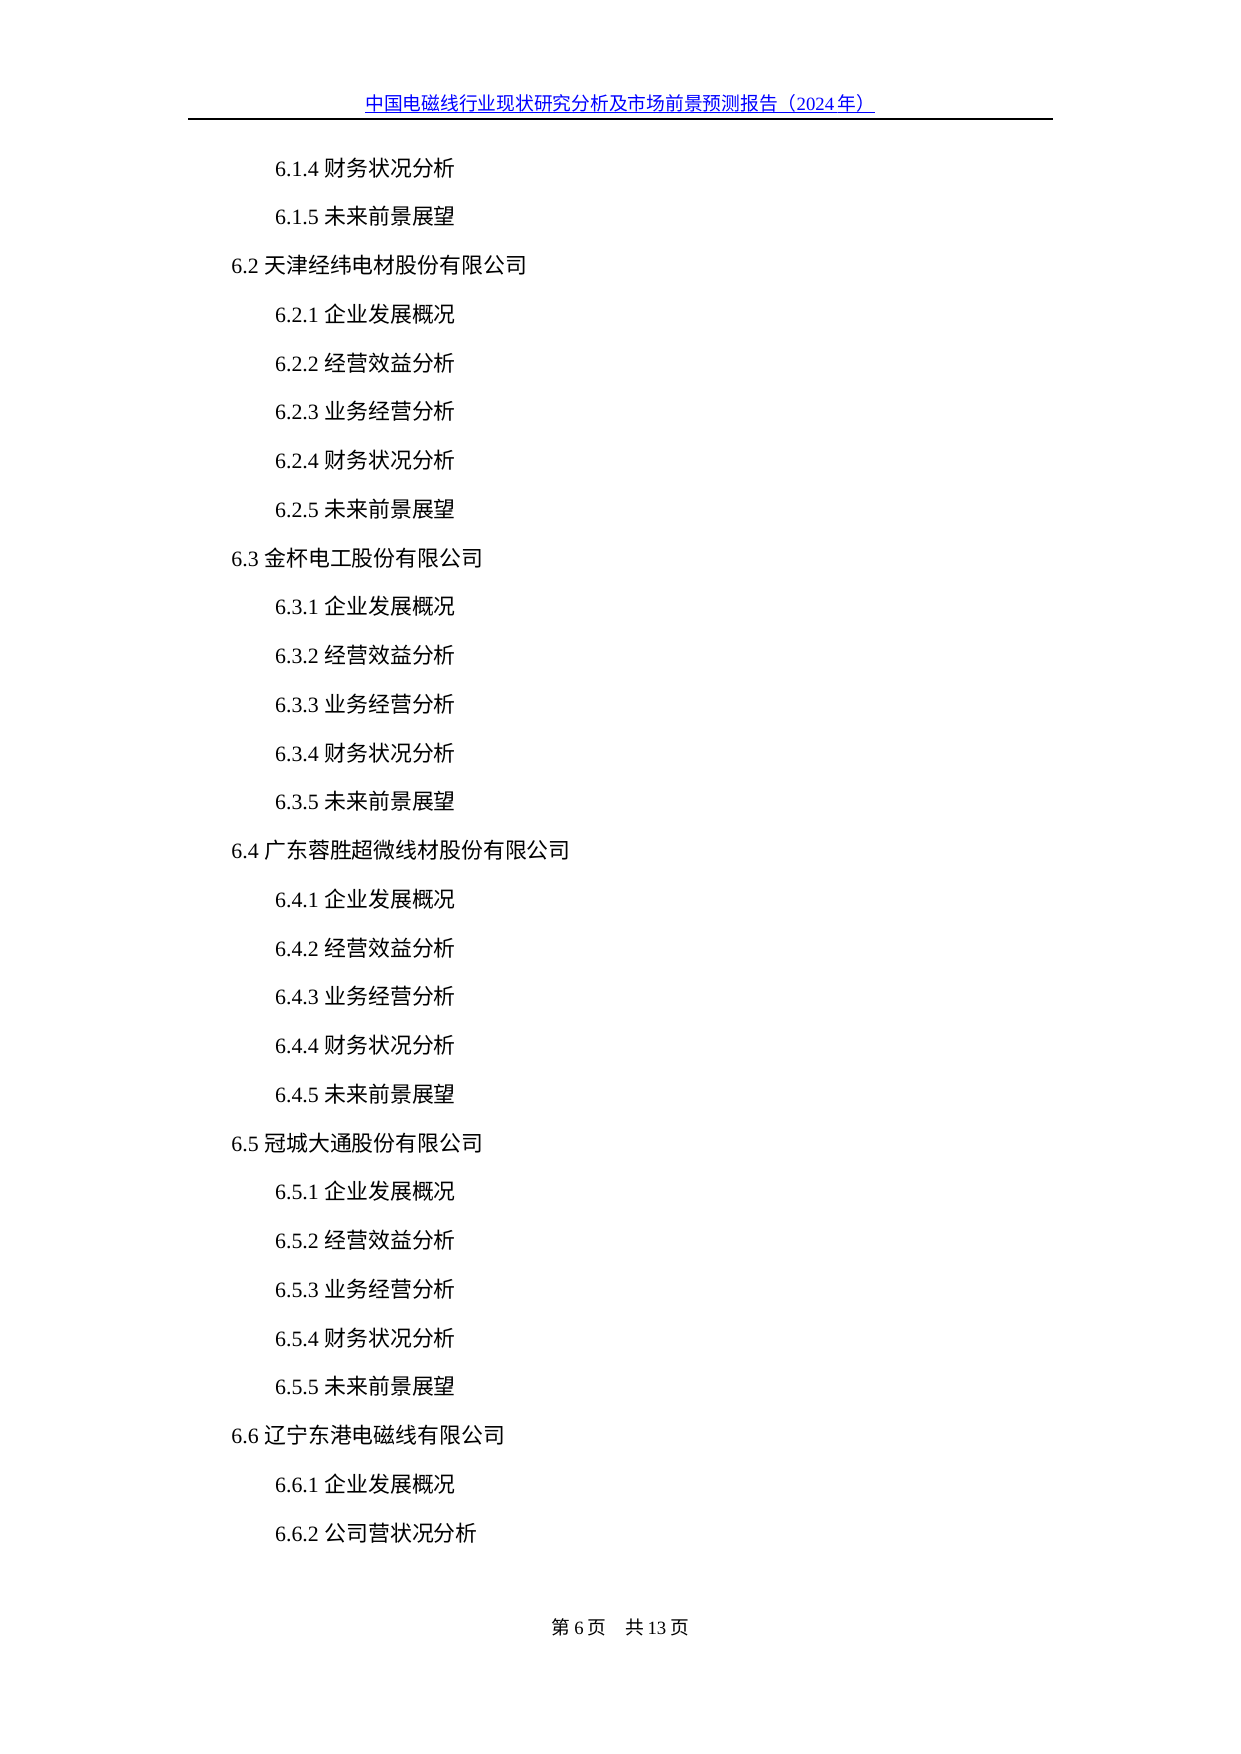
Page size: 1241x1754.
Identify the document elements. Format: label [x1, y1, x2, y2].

text [187, 150, 1053, 1548]
